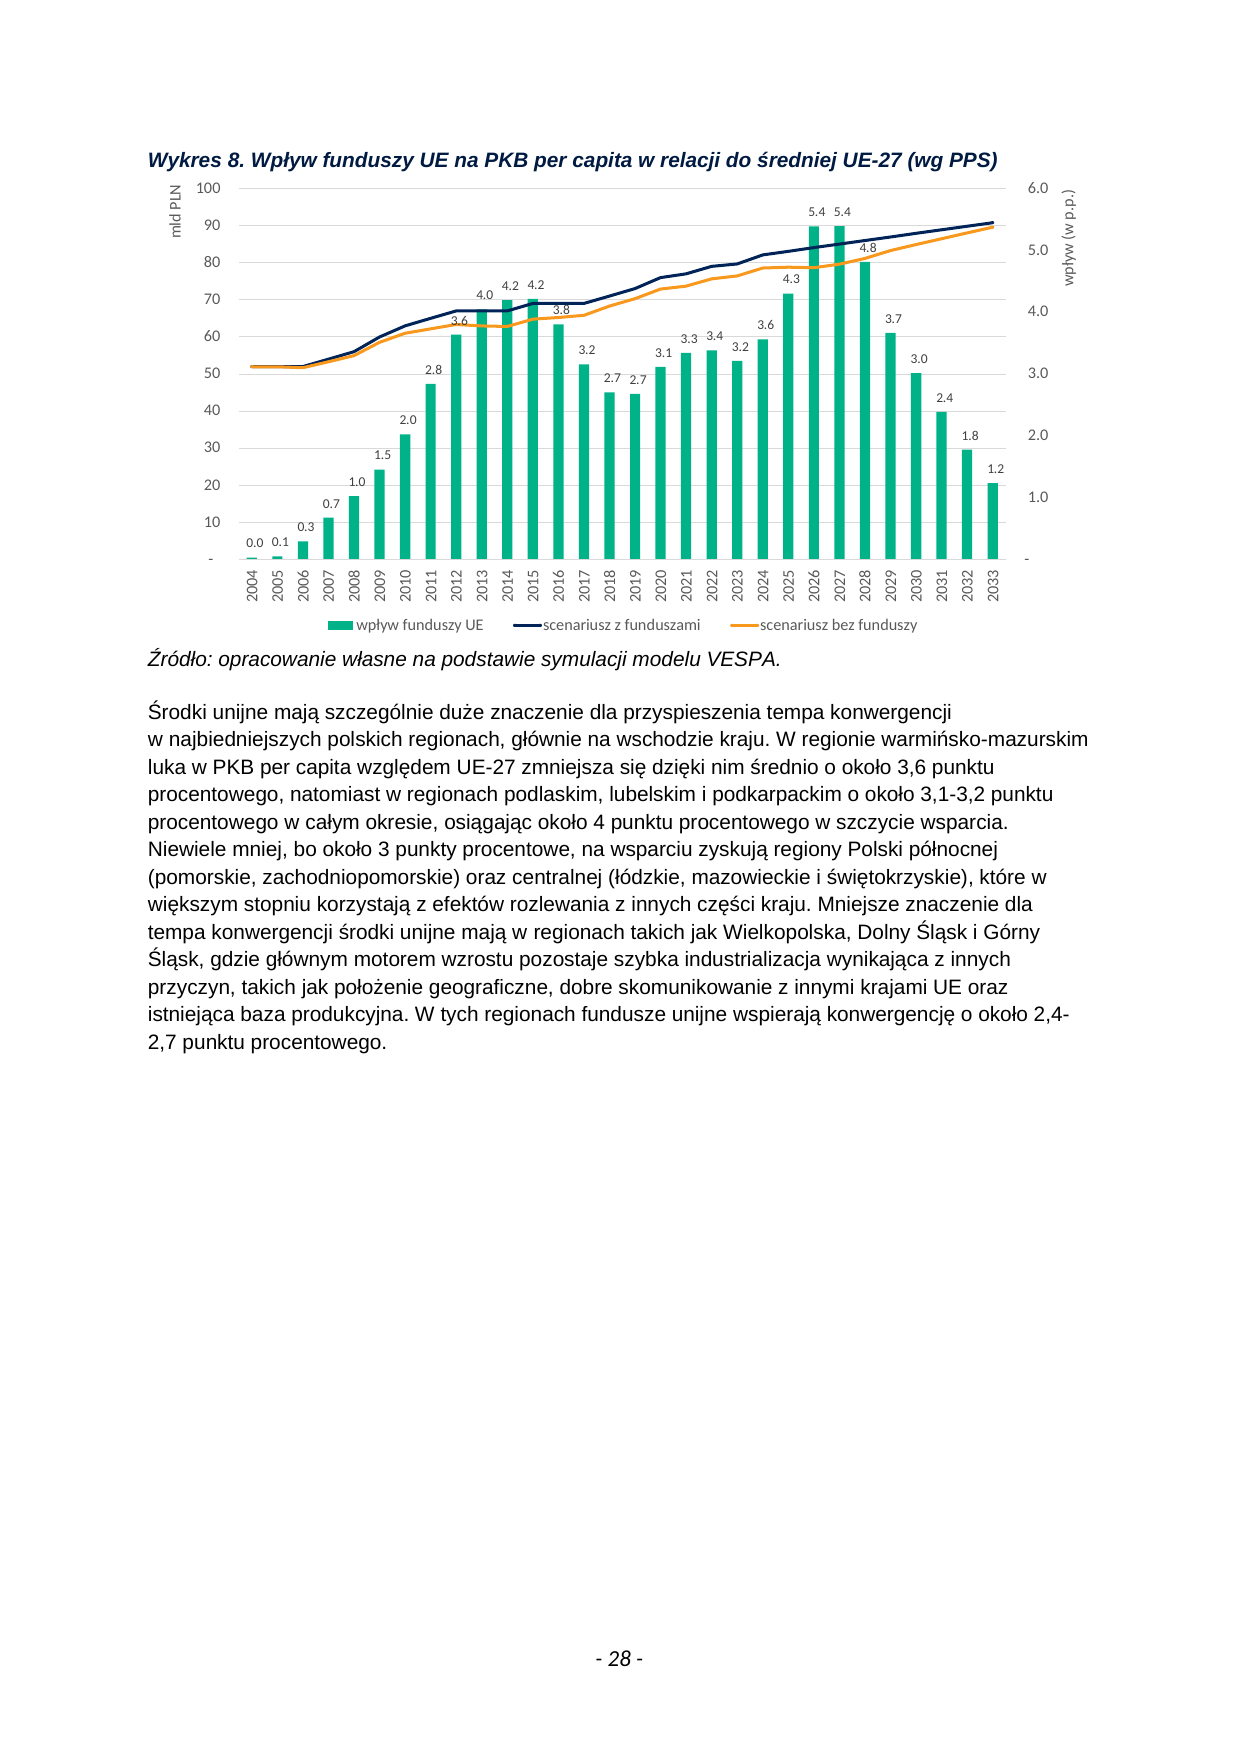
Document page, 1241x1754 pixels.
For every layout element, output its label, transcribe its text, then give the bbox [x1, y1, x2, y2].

text Środki unijne mają szczególnie duże znaczenie dla przyspieszenia tempa konwergencji w najbiedniejszych polskich regionach, głównie na wschodzie kraju. W regionie warmińsko-mazurskim luka w PKB per capita względem UE-27 zmniejsza się dzięki nim średnio o około 3,6 punktu procentowego, natomiast w regionach podlaskim, lubelskim i podkarpackim o około 3,1-3,2 punktu procentowego w całym okresie, osiągając około 4 punktu procentowego w szczycie wsparcia. Niewiele mniej, bo około 3 punkty procentowe, na wsparciu zyskują regiony Polski północnej (pomorskie, zachodniopomorskie) oraz centralnej (łódzkie, mazowieckie i świętokrzyskie), które w większym stopniu korzystają z efektów rozlewania z innych części kraju. Mniejsze znaczenie dla tempa konwergencji środki unijne mają w regionach takich jak Wielkopolska, Dolny Śląsk i Górny Śląsk, gdzie głównym motorem wzrostu pozostaje szybka industrializacja wynikająca z innych przyczyn, takich jak położenie geograficzne, dobre skomunikowanie z innymi krajami UE oraz istniejąca baza produkcyjna. W tych regionach fundusze unijne wspierają konwergencję o około 2,4-2,7 punktu procentowego. [148, 699, 1092, 1053]
text Źródło: opracowanie własne na podstawie symulacji modelu VESPA. [148, 647, 1092, 671]
